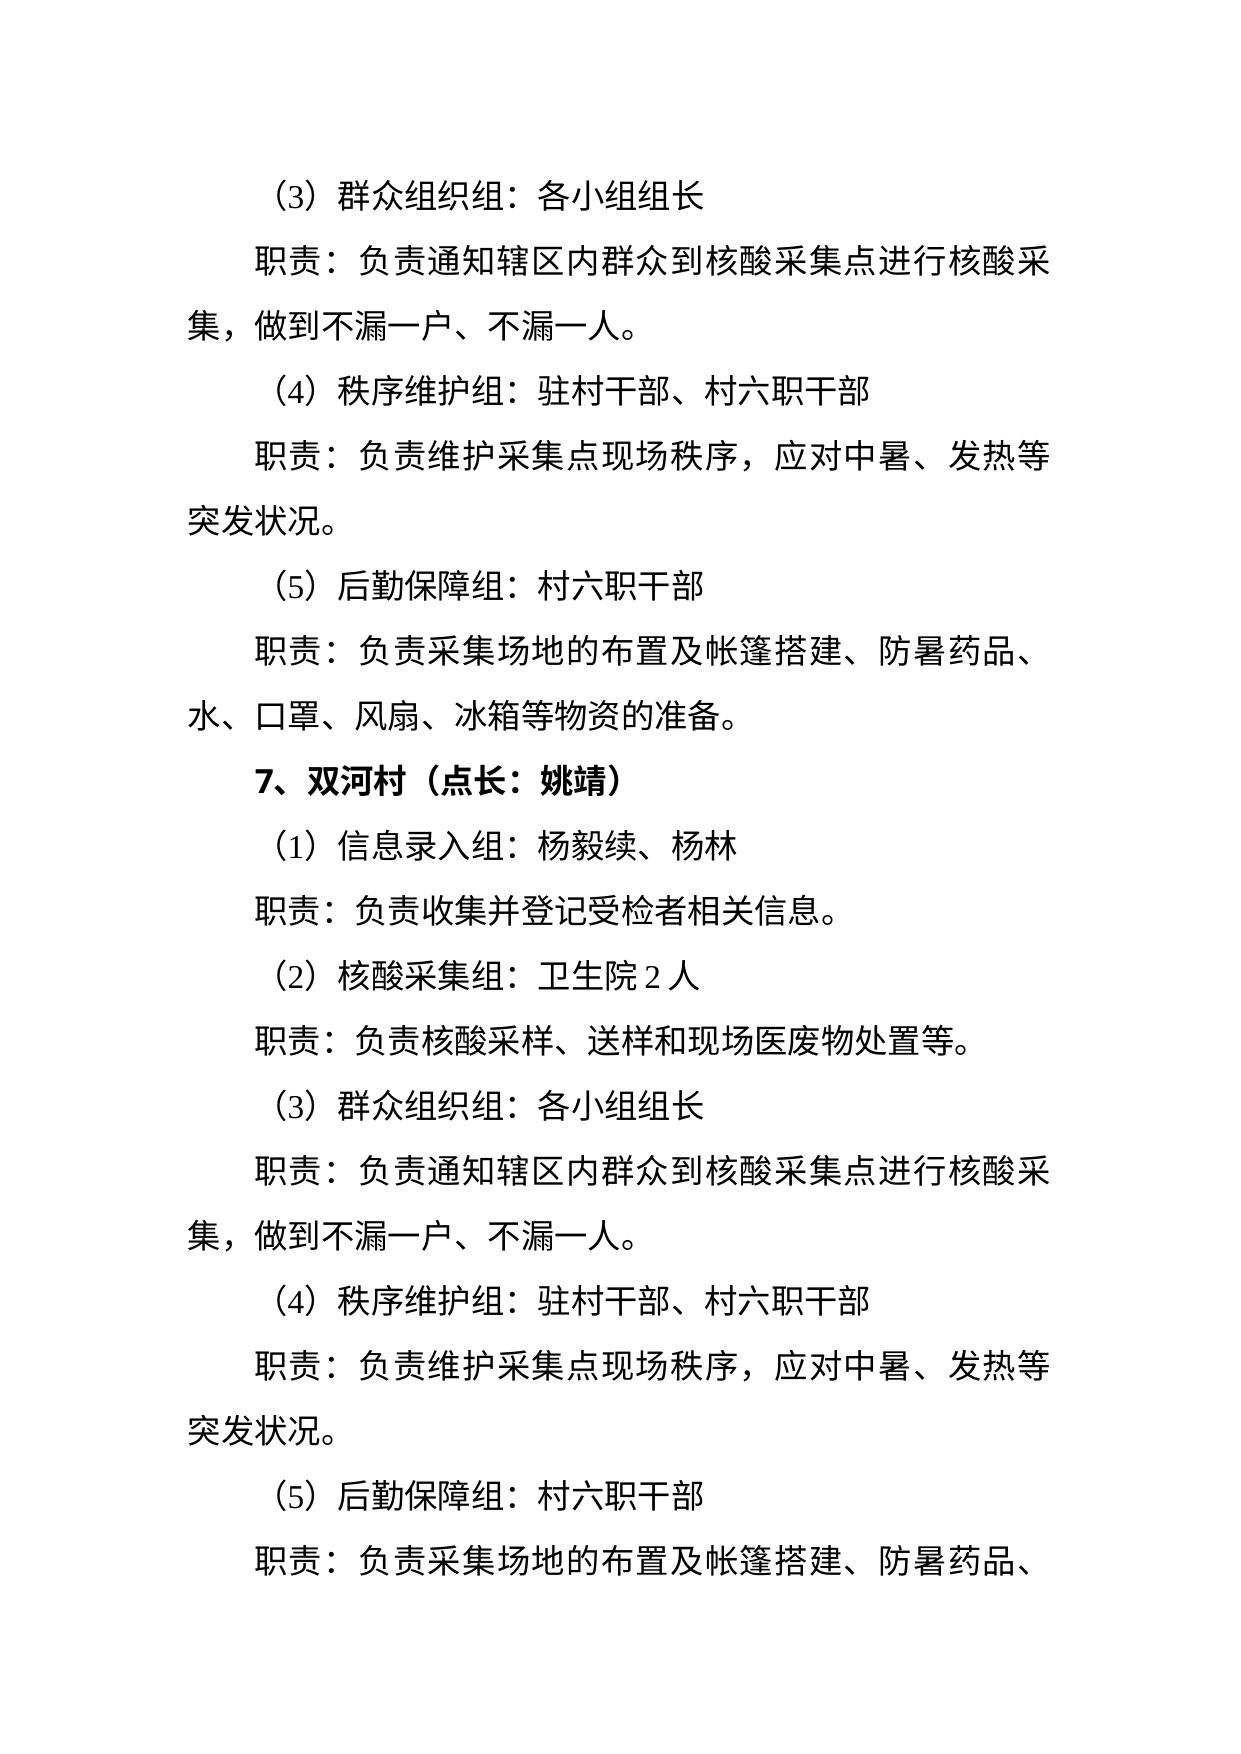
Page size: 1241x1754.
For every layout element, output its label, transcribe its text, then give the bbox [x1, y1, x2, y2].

text （4）秩序维护组：驻村干部、村六职干部 [187, 357, 1053, 422]
text （3）群众组织组：各小组组长 [187, 162, 1053, 227]
text （5）后勤保障组：村六职干部 [187, 552, 1053, 617]
text 职责：负责通知辖区内群众到核酸采集点进行核酸采集，做到不漏一户、不漏一人。 [187, 1137, 1053, 1267]
text （2）核酸采集组：卫生院2人 [187, 942, 1053, 1007]
text 职责：负责维护采集点现场秩序，应对中暑、发热等突发状况。 [187, 422, 1053, 552]
text 职责：负责采集场地的布置及帐篷搭建、防暑药品、水、口罩、风扇、冰箱等物资的准备。 [187, 617, 1053, 747]
text 职责：负责通知辖区内群众到核酸采集点进行核酸采集，做到不漏一户、不漏一人。 [187, 227, 1053, 357]
text （3）群众组织组：各小组组长 [187, 1072, 1053, 1137]
text 职责：负责核酸采样、送样和现场医废物处置等。 [187, 1007, 1053, 1072]
list 7、双河村（点长：姚靖） [187, 747, 1053, 812]
text （1）信息录入组：杨毅续、杨林 [187, 812, 1053, 877]
text 职责：负责收集并登记受检者相关信息。 [187, 877, 1053, 942]
text （4）秩序维护组：驻村干部、村六职干部 [187, 1267, 1053, 1332]
text 职责：负责维护采集点现场秩序，应对中暑、发热等突发状况。 [187, 1332, 1053, 1462]
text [187, 1527, 1053, 1592]
text （5）后勤保障组：村六职干部 [187, 1462, 1053, 1527]
